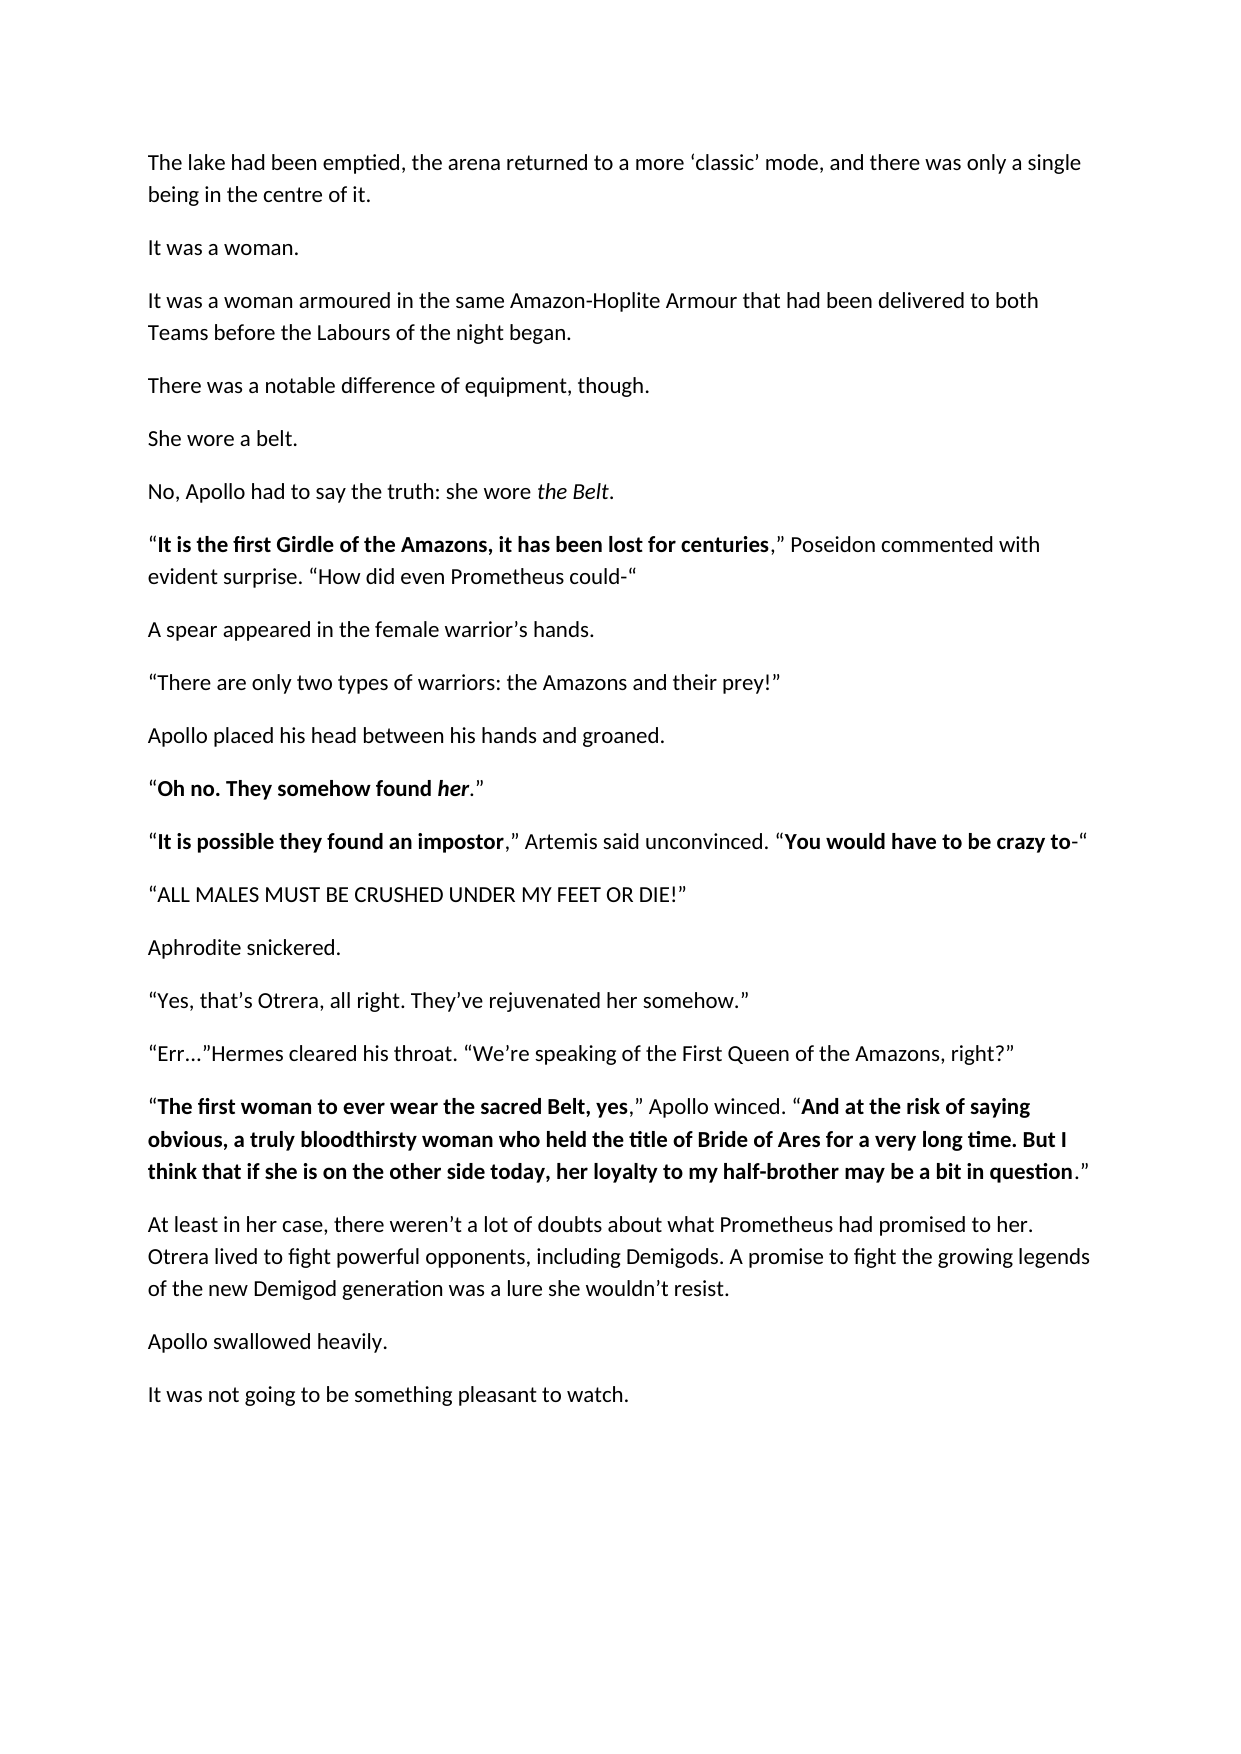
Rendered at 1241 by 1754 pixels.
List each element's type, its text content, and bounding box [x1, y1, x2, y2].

text She wore a belt. [148, 424, 1093, 452]
text It was a woman. [148, 233, 1093, 261]
text No, Apollo had to say the truth: she wore the Belt. [148, 477, 1093, 505]
text It was a woman armoured in the same Amazon-Hoplite Armour that had been delivered to both Teams before the Labours of the night began. [148, 286, 1093, 346]
text It was not going to be something pleasant to watch. [148, 1380, 1093, 1408]
text Aphrodite snickered. [148, 933, 1093, 961]
text “Yes, that’s Otrera, all right. They’ve rejuvenated her somehow.” [148, 986, 1093, 1014]
text “ALL MALES MUST BE CRUSHED UNDER MY FEET OR DIE!” [148, 880, 1093, 908]
text At least in her case, there weren’t a lot of doubts about what Prometheus had promised to her. Otrera lived to fight powerful opponents, including Demigods. A promise to fight the growing legends of the new Demigod generation was a lure she wouldn’t resist. [148, 1210, 1093, 1302]
text “The first woman to ever wear the sacred Belt, yes,” Apollo winced. “And at the risk of saying obvious, a truly bloodthirsty woman who held the title of Bride of Ares for a very long time. But I think that if she is on the other side today, her loyalty to my half-brother may be a bit in question.” [148, 1092, 1093, 1185]
text “Oh no. They somehow found her.” [148, 774, 1093, 802]
text The lake had been emptied, the arena returned to a more ‘classic’ mode, and there was only a single being in the centre of it. [148, 148, 1093, 208]
text Apollo swallowed heavily. [148, 1327, 1093, 1355]
text “It is the first Girdle of the Amazons, it has been lost for centuries,” Poseidon commented with evident surprise. “How did even Prometheus could-“ [148, 530, 1093, 590]
text There was a notable difference of equipment, though. [148, 371, 1093, 399]
text A spear appeared in the female warrior’s hands. [148, 615, 1093, 643]
text “There are only two types of warriors: the Amazons and their prey!” [148, 668, 1093, 696]
text “Err...”Hermes cleared his throat. “We’re speaking of the First Queen of the Amazons, right?” [148, 1039, 1093, 1067]
text Apollo placed his head between his hands and groaned. [148, 721, 1093, 749]
text “It is possible they found an impostor,” Artemis said unconvinced. “You would have to be crazy to-“ [148, 827, 1093, 855]
